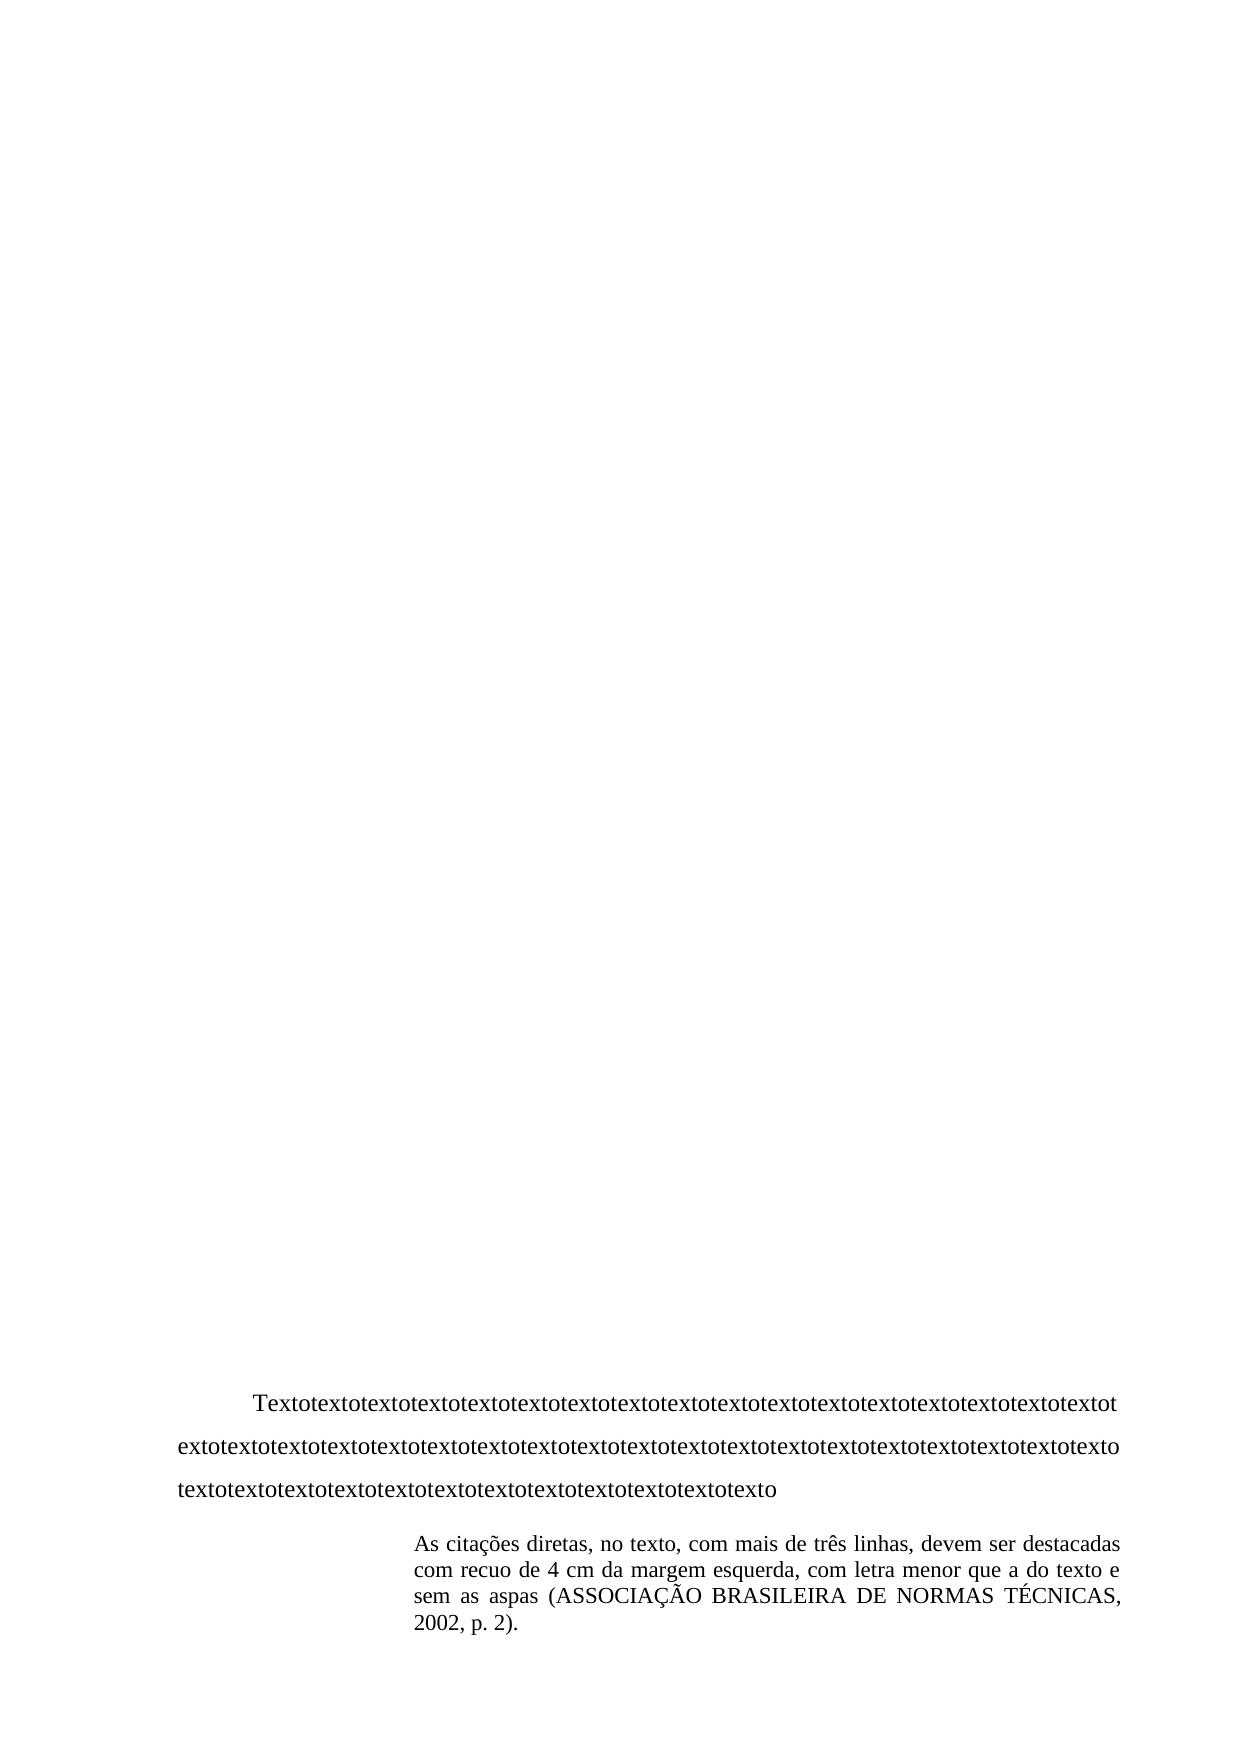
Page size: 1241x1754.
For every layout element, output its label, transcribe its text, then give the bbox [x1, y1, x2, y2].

text Textotextotextotextotextotextotextotextotextotextotextotextotextotextotextotextotextotextotextotextotextotextotextotextotextotextotextotextotextotextotextotextotextotextotextotextotextotextotextotextotextotextotextotextotextotextotextotexto [177, 1388, 1122, 1503]
text As citações diretas, no texto, com mais de três linhas, devem ser destacadas com recuo de da margem esquerda, com letra menor que a do texto e sem as aspas (ASSOCIAÇÃO BRASILEIRA DE NORMAS TÉCNICAS, 2002, p. 2). [413, 1530, 1122, 1635]
